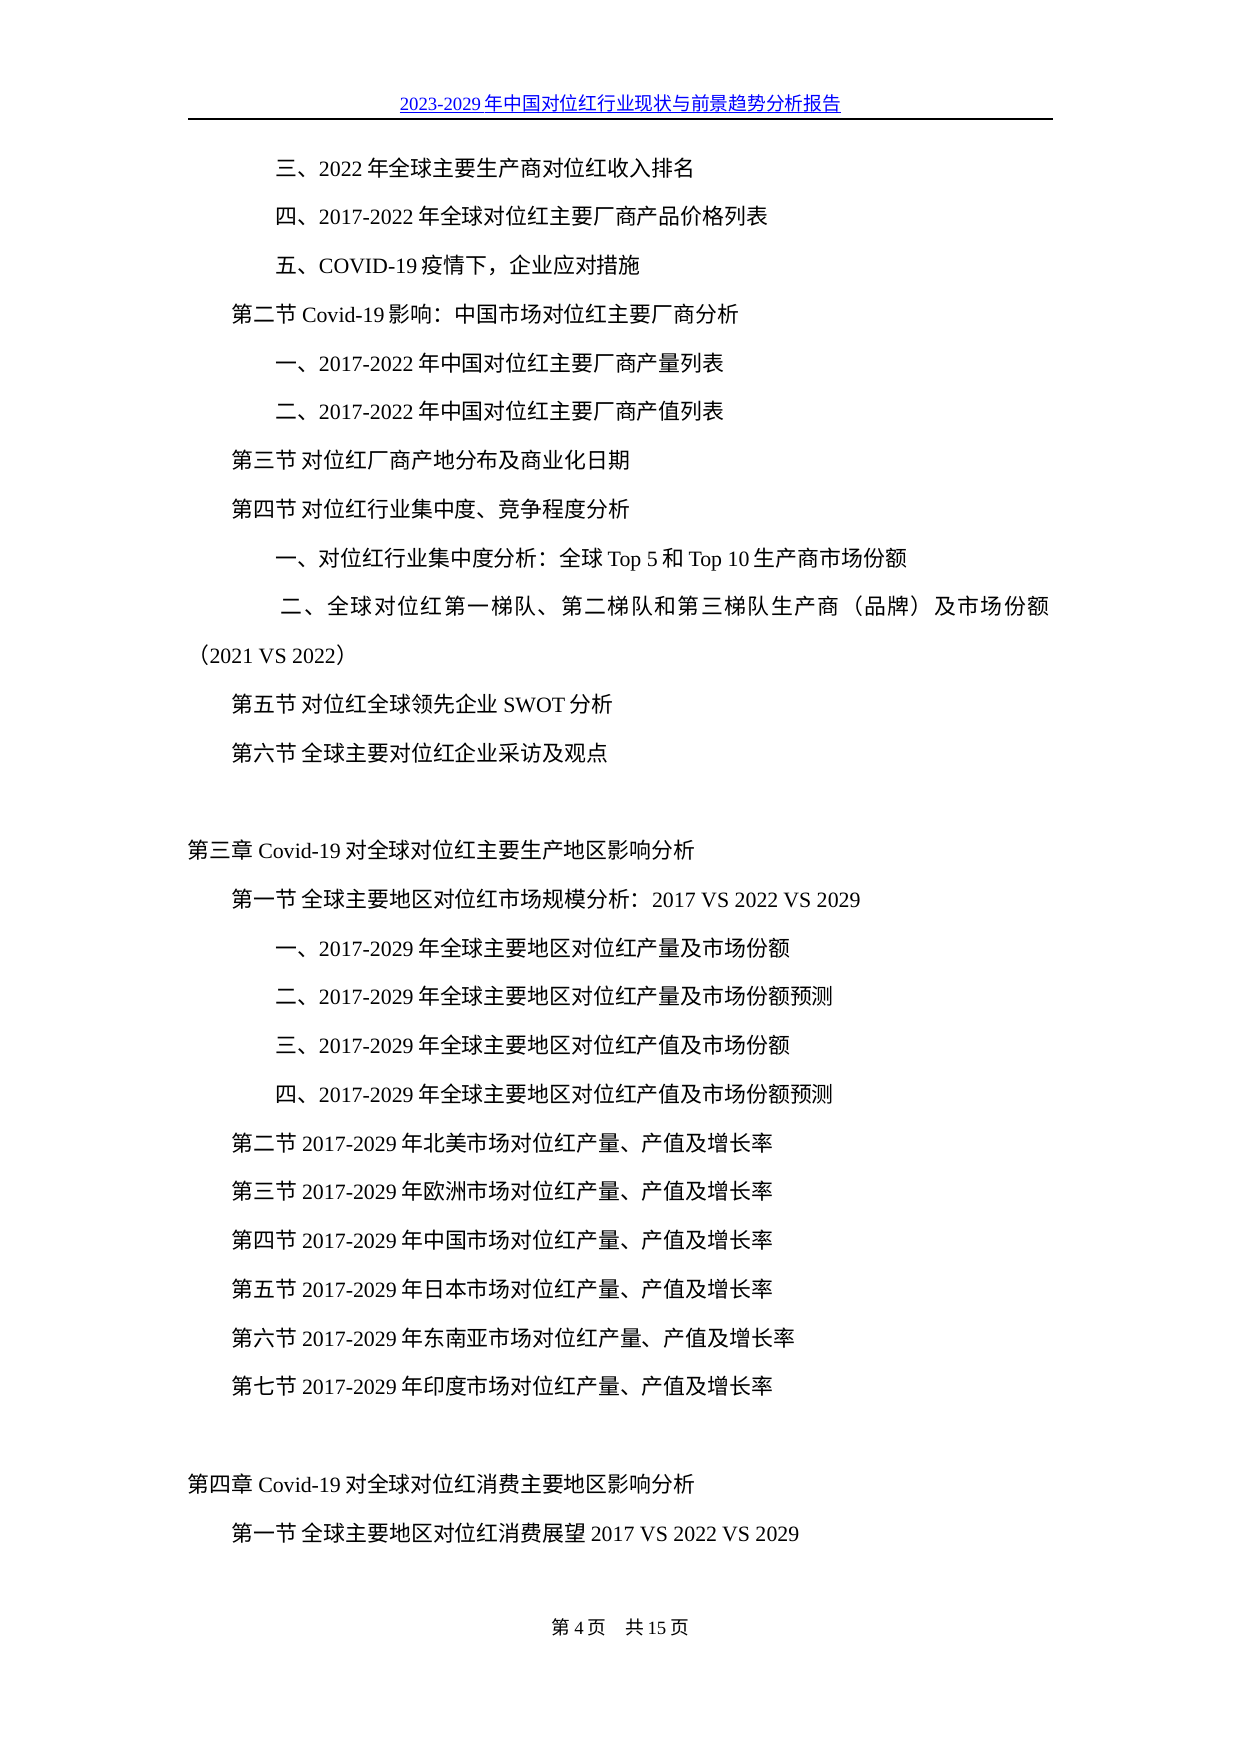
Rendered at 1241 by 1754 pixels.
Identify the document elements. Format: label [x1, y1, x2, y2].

text [187, 150, 1053, 1548]
